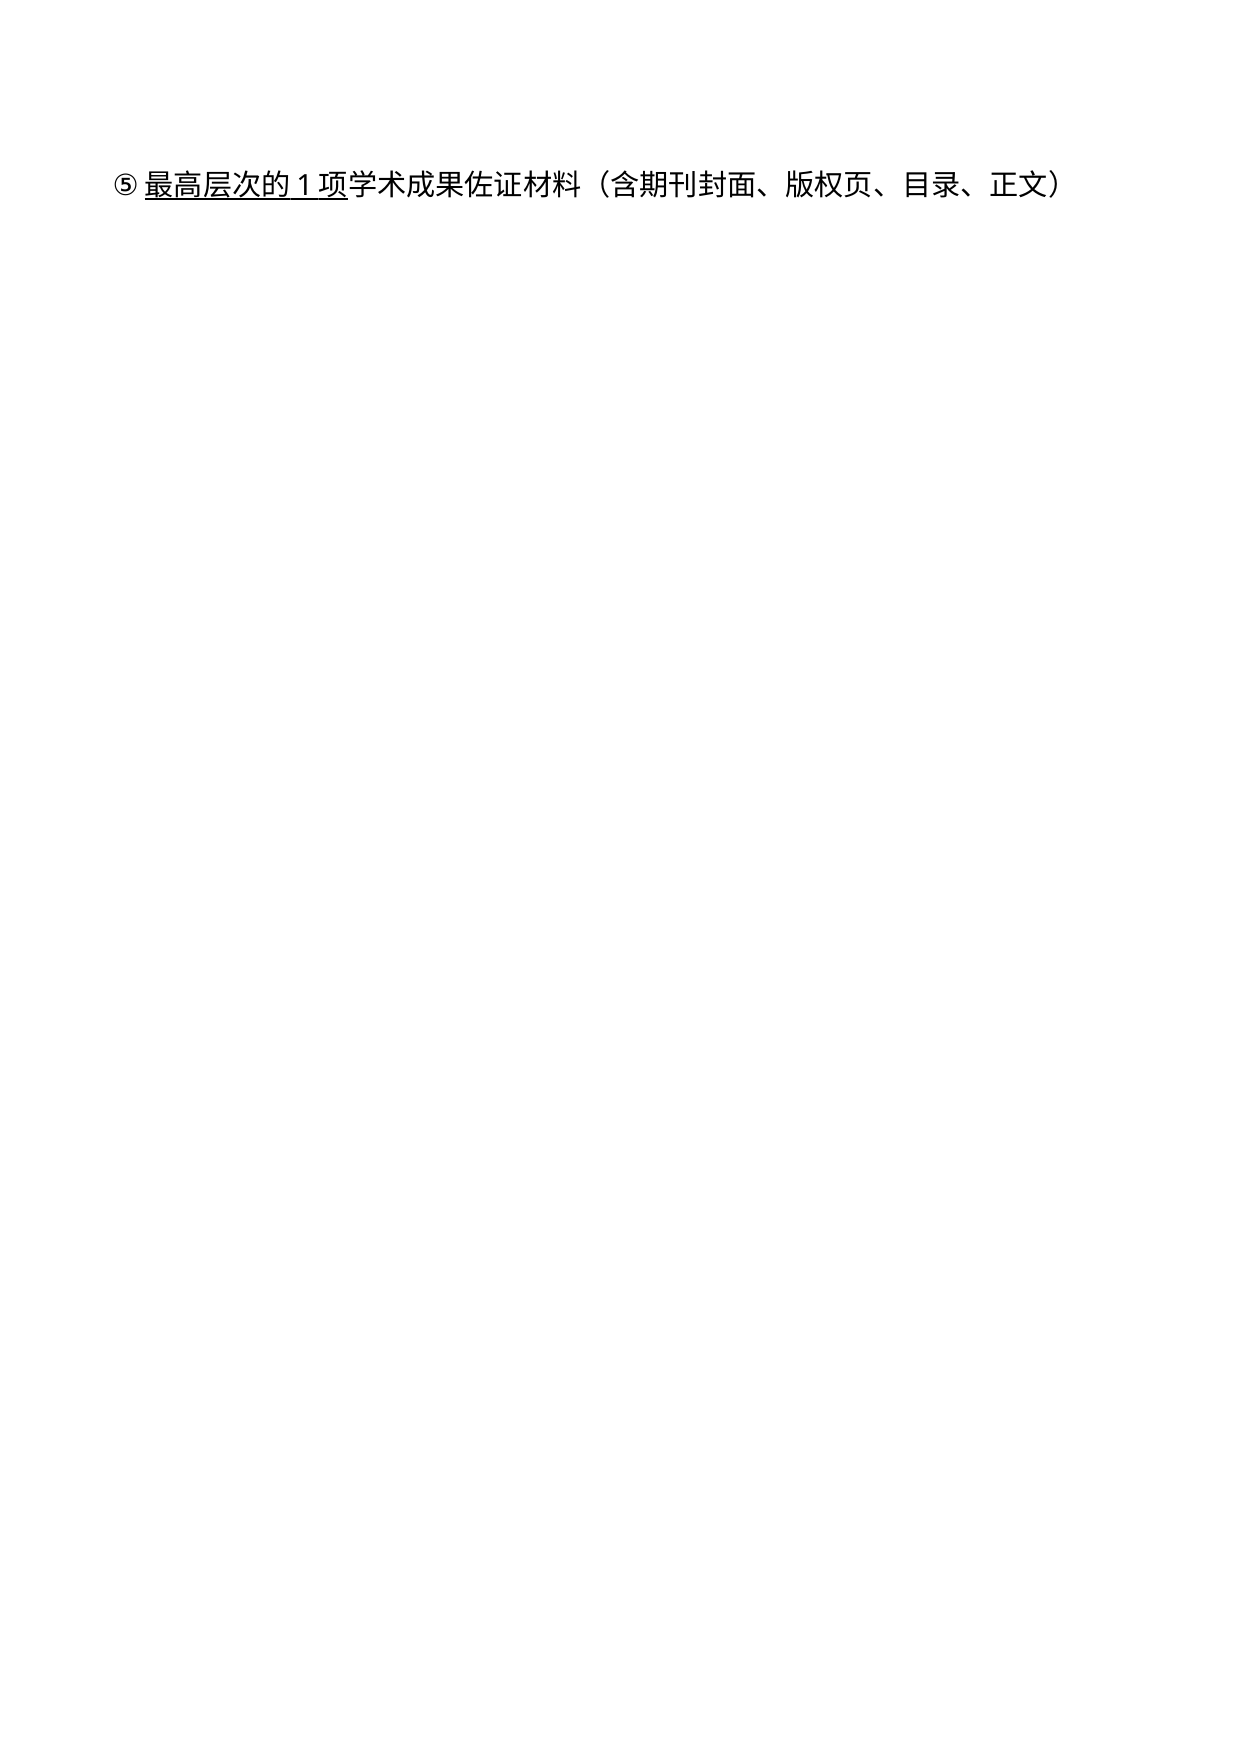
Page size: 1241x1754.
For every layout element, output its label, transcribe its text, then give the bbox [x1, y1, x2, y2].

text ⑤最高层次的1项学术成果佐证材料（含期刊封面、版权页、目录、正文） [112, 162, 1128, 204]
